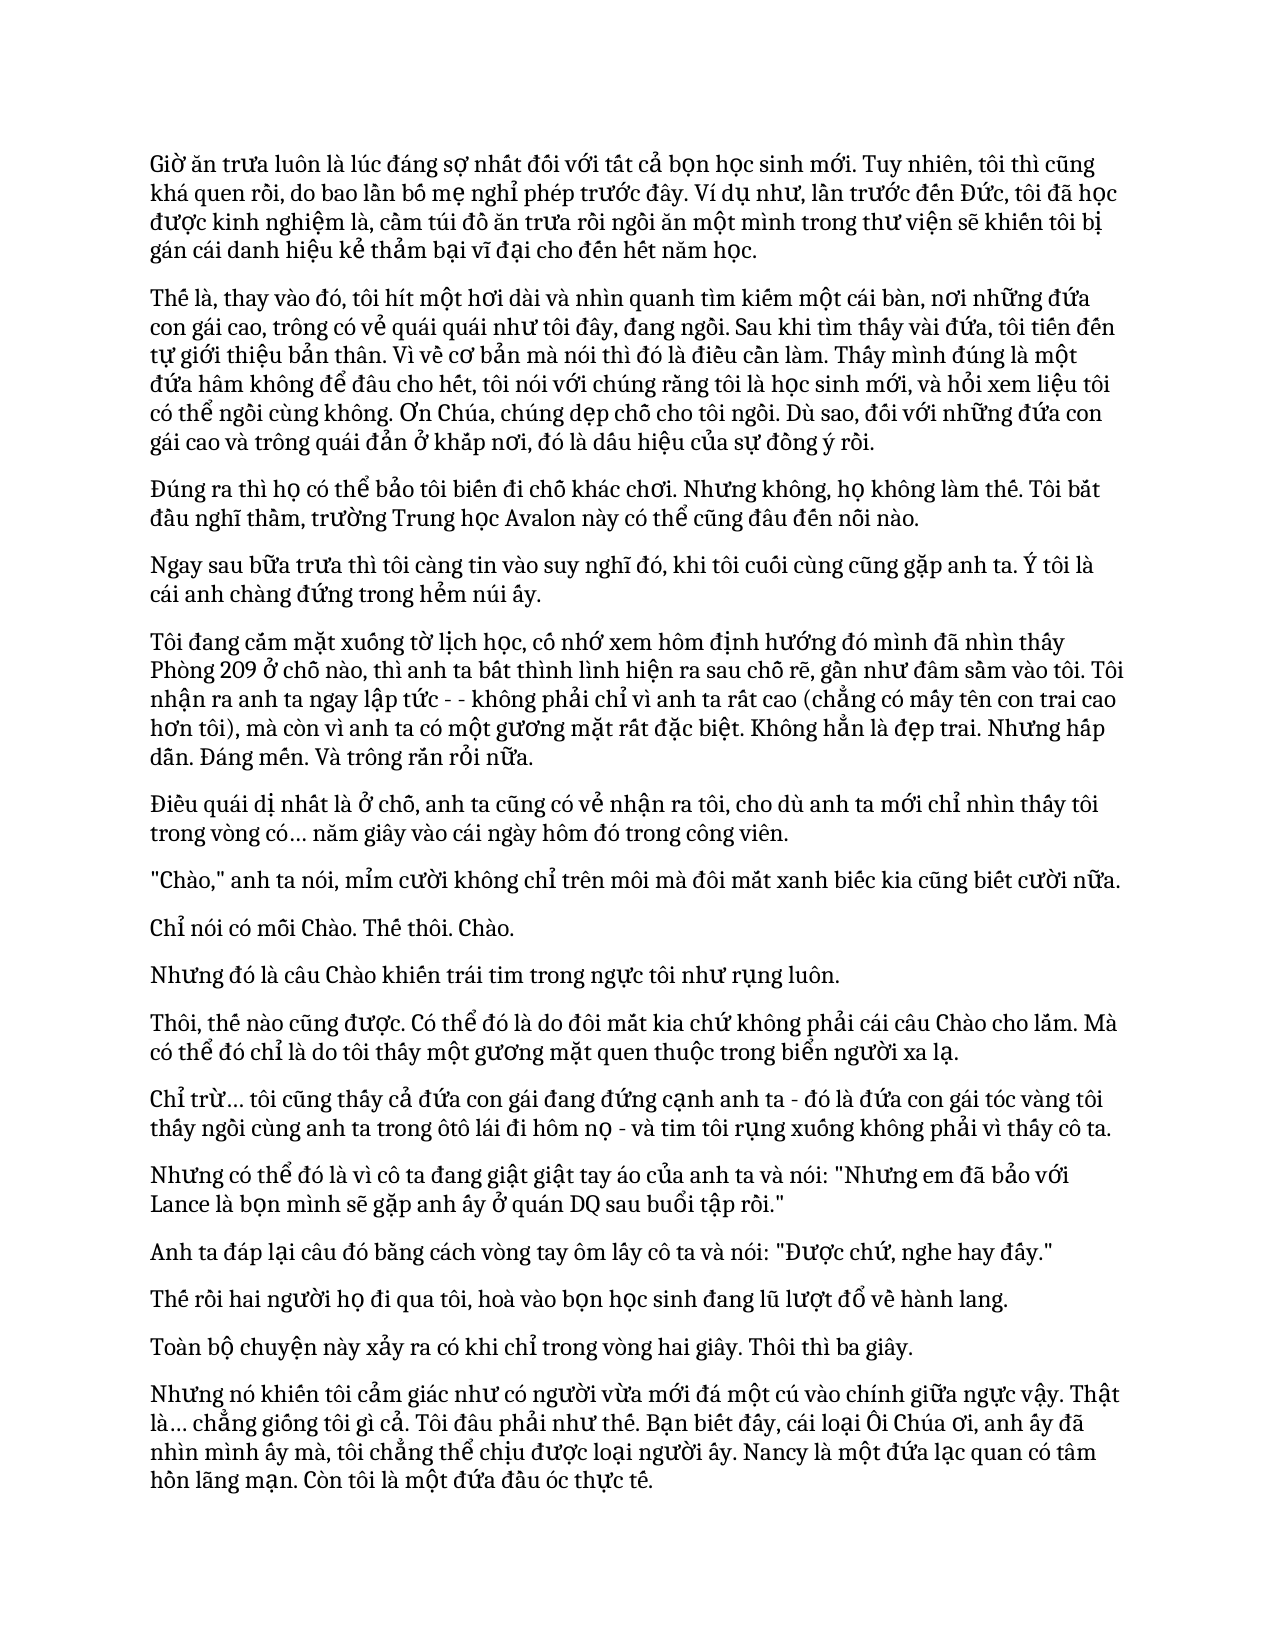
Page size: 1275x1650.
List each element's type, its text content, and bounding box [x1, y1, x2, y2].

text Nhưng đó là câu Chào khiến trái tim trong ngực tôi như rụng luôn. [150, 961, 1125, 990]
text Toàn bộ chuyện này xảy ra có khi chỉ trong vòng hai giây. Thôi thì ba giây. [150, 1332, 1125, 1361]
text Ngay sau bữa trưa thì tôi càng tin vào suy nghĩ đó, khi tôi cuối cùng cũng gặp anh ta. Ý tôi là cái anh chàng đứng trong hẻm núi ấy. [150, 551, 1125, 609]
text Thôi, thế nào cũng được. Có thể đó là do đôi mắt kia chứ không phải cái câu Chào cho lắm. Mà có thể đó chỉ là do tôi thấy một gương mặt quen thuộc trong biển người xa lạ. [150, 1009, 1125, 1066]
text Điều quái dị nhất là ở chỗ, anh ta cũng có vẻ nhận ra tôi, cho dù anh ta mới chỉ nhìn thấy tôi trong vòng có… năm giây vào cái ngày hôm đó trong công viên. [150, 790, 1125, 847]
text Tôi đang cắm mặt xuống tờ lịch học, cố nhớ xem hôm định hướng đó mình đã nhìn thấy Phòng 209 ở chỗ nào, thì anh ta bất thình lình hiện ra sau chỗ rẽ, gần như đâm sầm vào tôi. Tôi nhận ra anh ta ngay lập tức - - không phải chỉ vì anh ta rất cao (chẳng có mấy tên con trai cao hơn tôi), mà còn vì anh ta có một gương mặt rất đặc biệt. Không hẳn là đẹp trai. Nhưng hấp dẫn. Đáng mến. Và trông rắn rỏi nữa. [150, 627, 1125, 771]
text Chỉ nói có mỗi Chào. Thế thôi. Chào. [150, 914, 1125, 942]
text Chỉ trừ… tôi cũng thấy cả đứa con gái đang đứng cạnh anh ta - đó là đứa con gái tóc vàng tôi thấy ngồi cùng anh ta trong ôtô lái đi hôm nọ - và tim tôi rụng xuống không phải vì thấy cô ta. [150, 1085, 1125, 1142]
text Thế là, thay vào đó, tôi hít một hơi dài và nhìn quanh tìm kiếm một cái bàn, nơi những đứa con gái cao, trông có vẻ quái quái như tôi đây, đang ngồi. Sau khi tìm thấy vài đứa, tôi tiến đến tự giới thiệu bản thân. Vì về cơ bản mà nói thì đó là điều cần làm. Thấy mình đúng là một đứa hâm không để đâu cho hết, tôi nói với chúng rằng tôi là học sinh mới, và hỏi xem liệu tôi có thể ngồi cùng không. Ơn Chúa, chúng dẹp chỗ cho tôi ngồi. Dù sao, đối với những đứa con gái cao và trông quái đản ở khắp nơi, đó là dấu hiệu của sự đồng ý rồi. [150, 284, 1125, 456]
text Anh ta đáp lại câu đó bằng cách vòng tay ôm lấy cô ta và nói: "Được chứ, nghe hay đấy." [150, 1237, 1125, 1266]
text Giờ ăn trưa luôn là lúc đáng sợ nhất đối với tất cả bọn học sinh mới. Tuy nhiên, tôi thì cũng khá quen rồi, do bao lần bố mẹ nghỉ phép trước đây. Ví dụ như, lần trước đến Đức, tôi đã học được kinh nghiệm là, cầm túi đồ ăn trưa rồi ngồi ăn một mình trong thư viện sẽ khiến tôi bị gán cái danh hiệu kẻ thảm bại vĩ đại cho đến hết năm học. [150, 150, 1125, 265]
text Thế rồi hai người họ đi qua tôi, hoà vào bọn học sinh đang lũ lượt đổ về hành lang. [150, 1285, 1125, 1314]
text Nhưng có thể đó là vì cô ta đang giật giật tay áo của anh ta và nói: "Nhưng em đã bảo với Lance là bọn mình sẽ gặp anh ấy ở quán DQ sau buổi tập rồi." [150, 1161, 1125, 1219]
text Nhưng nó khiến tôi cảm giác như có người vừa mới đá một cú vào chính giữa ngực vậy. Thật là… chẳng giống tôi gì cả. Tôi đâu phải như thế. Bạn biết đấy, cái loại Ôi Chúa ơi, anh ấy đã nhìn mình ấy mà, tôi chẳng thể chịu được loại người ấy. Nancy là một đứa lạc quan có tâm hồn lãng mạn. Còn tôi là một đứa đầu óc thực tế. [150, 1380, 1125, 1495]
text Đúng ra thì họ có thể bảo tôi biến đi chỗ khác chơi. Nhưng không, họ không làm thế. Tôi bắt đầu nghĩ thầm, trường Trung học Avalon này có thể cũng đâu đến nỗi nào. [150, 475, 1125, 532]
text "Chào," anh ta nói, mỉm cười không chỉ trên môi mà đôi mắt xanh biếc kia cũng biết cười nữa. [150, 866, 1125, 895]
